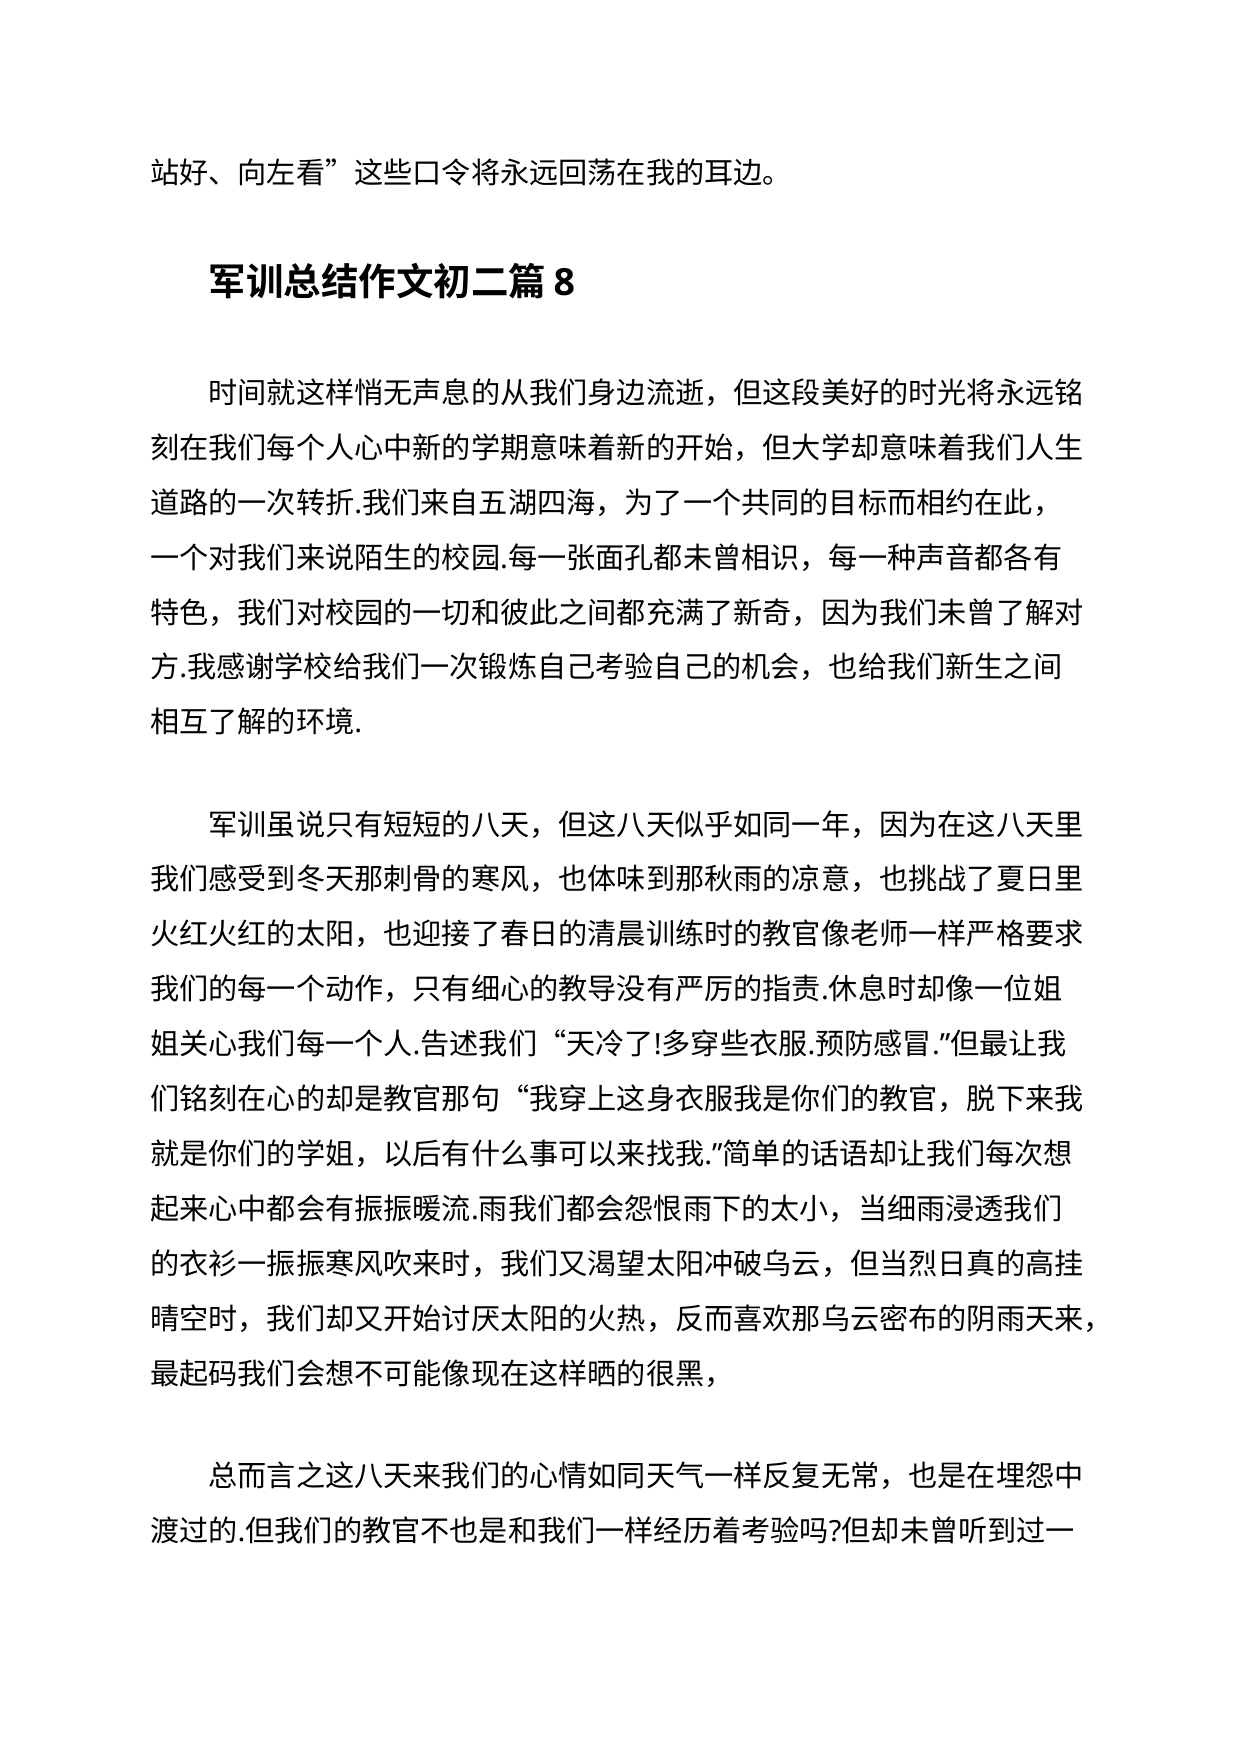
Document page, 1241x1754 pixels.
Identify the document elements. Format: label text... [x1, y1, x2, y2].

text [150, 150, 1090, 192]
text 军训虽说只有短短的八天，但这八天似乎如同一年，因为在这八天里我们感受到冬天那刺骨的寒风，也体味到那秋雨的凉意，也挑战了夏日里火红火红的太阳，也迎接了春日的清晨训练时的教官像老师一样严格要求我们的每一个动作，只有细心的教导没有严厉的指责.休息时却像一位姐姐关心我们每一个人.告述我们“天冷了!多穿些衣服.预防感冒.”但最让我们铭刻在心的却是教官那句“我穿上这身衣服我是你们的教官，脱下来我就是你们的学姐，以后有什么事可以来找我.”简单的话语却让我们每次想起来心中都会有振振暖流.雨我们都会怨恨雨下的太小，当细雨浸透我们的衣衫一振振寒风吹来时，我们又渴望太阳冲破乌云，但当烈日真的高挂晴空时，我们却又开始讨厌太阳的火热，反而喜欢那乌云密布的阴雨天来，最起码我们会想不可能像现在这样晒的很黑， [150, 801, 1090, 1393]
text 时间就这样悄无声息的从我们身边流逝，但这段美好的时光将永远铭刻在我们每个人心中新的学期意味着新的开始，但大学却意味着我们人生道路的一次转折.我们来自五湖四海，为了一个共同的目标而相约在此，一个对我们来说陌生的校园.每一张面孔都未曾相识，每一种声音都各有特色，我们对校园的一切和彼此之间都充满了新奇，因为我们未曾了解对方.我感谢学校给我们一次锻炼自己考验自己的机会，也给我们新生之间相互了解的环境. [150, 369, 1090, 741]
text 军训总结作文初二篇8 [150, 252, 1090, 306]
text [150, 1452, 1090, 1549]
